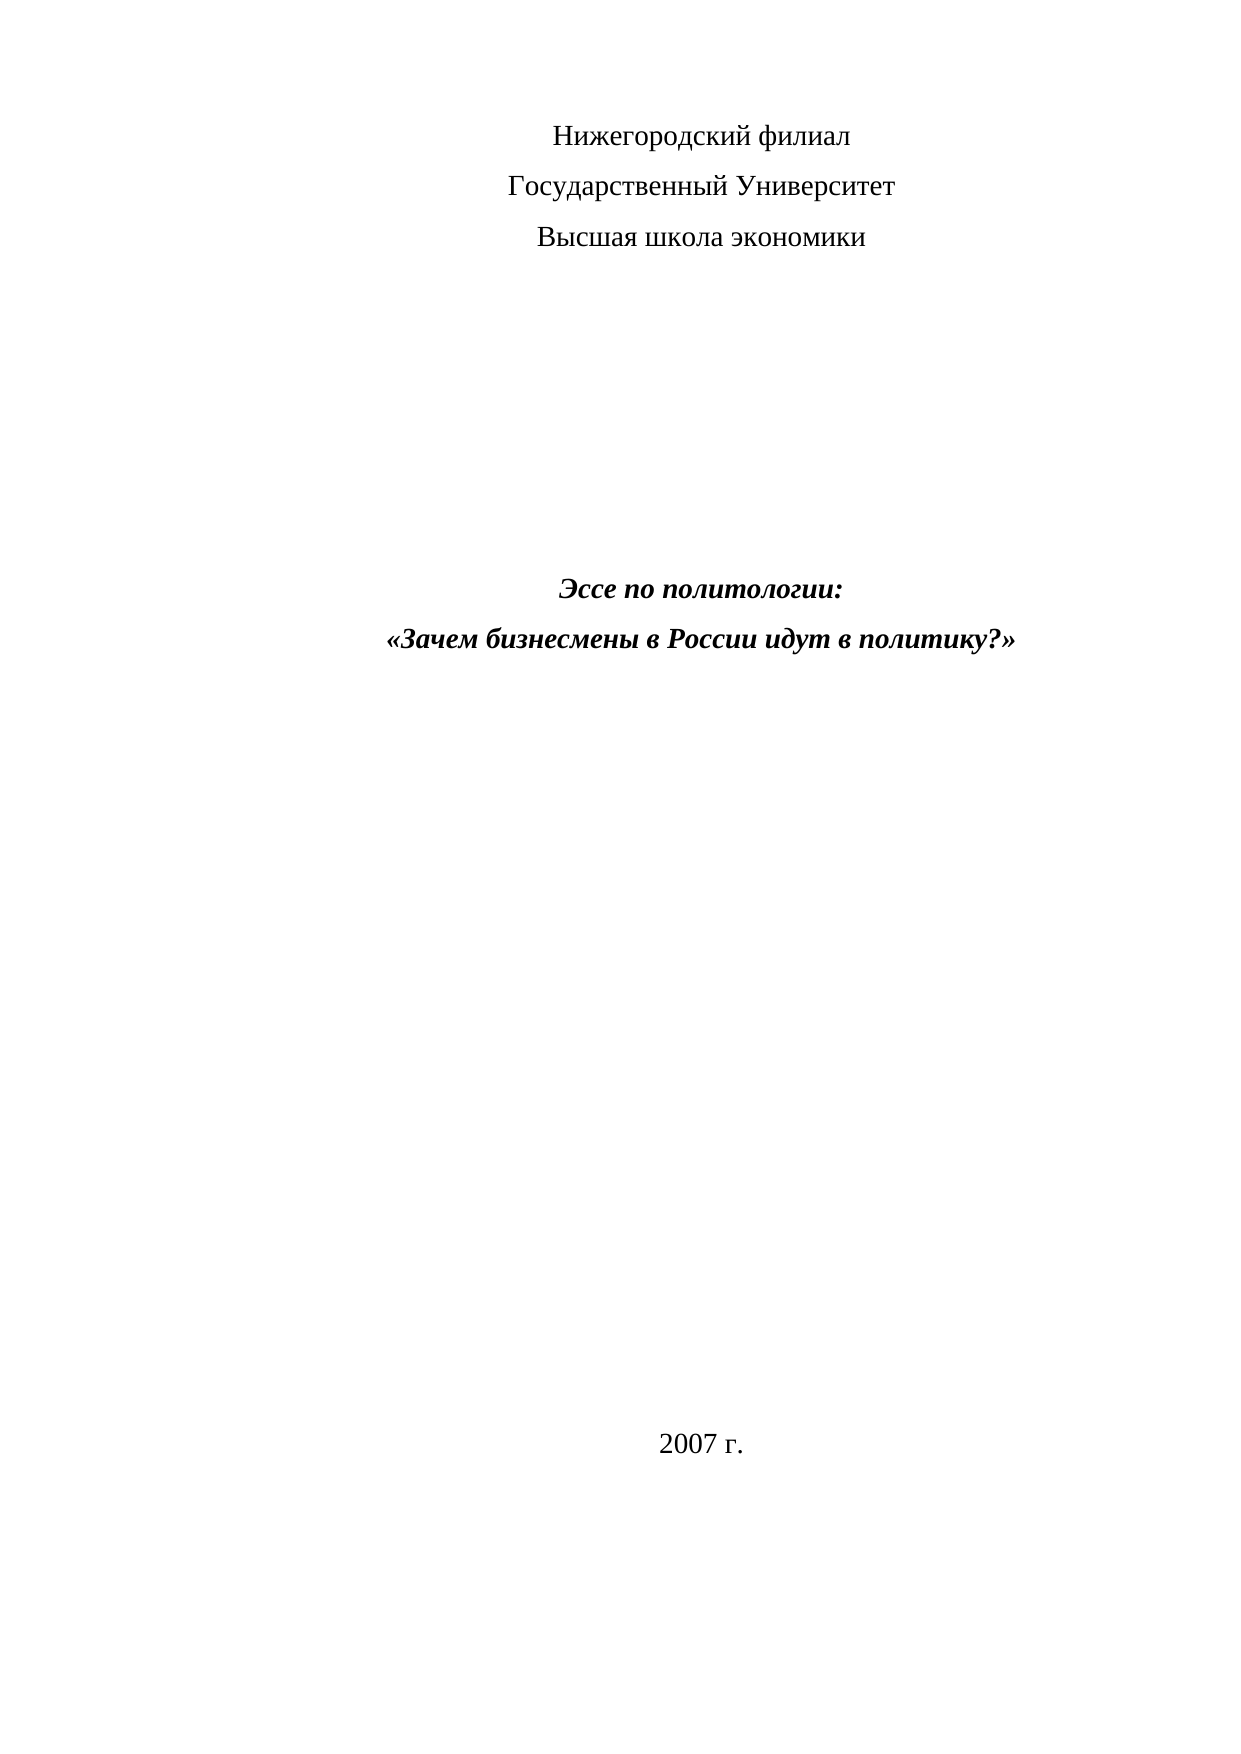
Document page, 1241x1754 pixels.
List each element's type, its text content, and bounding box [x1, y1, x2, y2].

text Нижегородский филиал [177, 118, 1152, 152]
text «Зачем бизнесмены в России идут в политику?» [177, 621, 1152, 655]
text 2007 г. [177, 1426, 1152, 1460]
text Высшая школа экономики [177, 219, 1152, 252]
text Эссе по политологии: [177, 571, 1152, 604]
text Государственный Университет [177, 168, 1152, 202]
